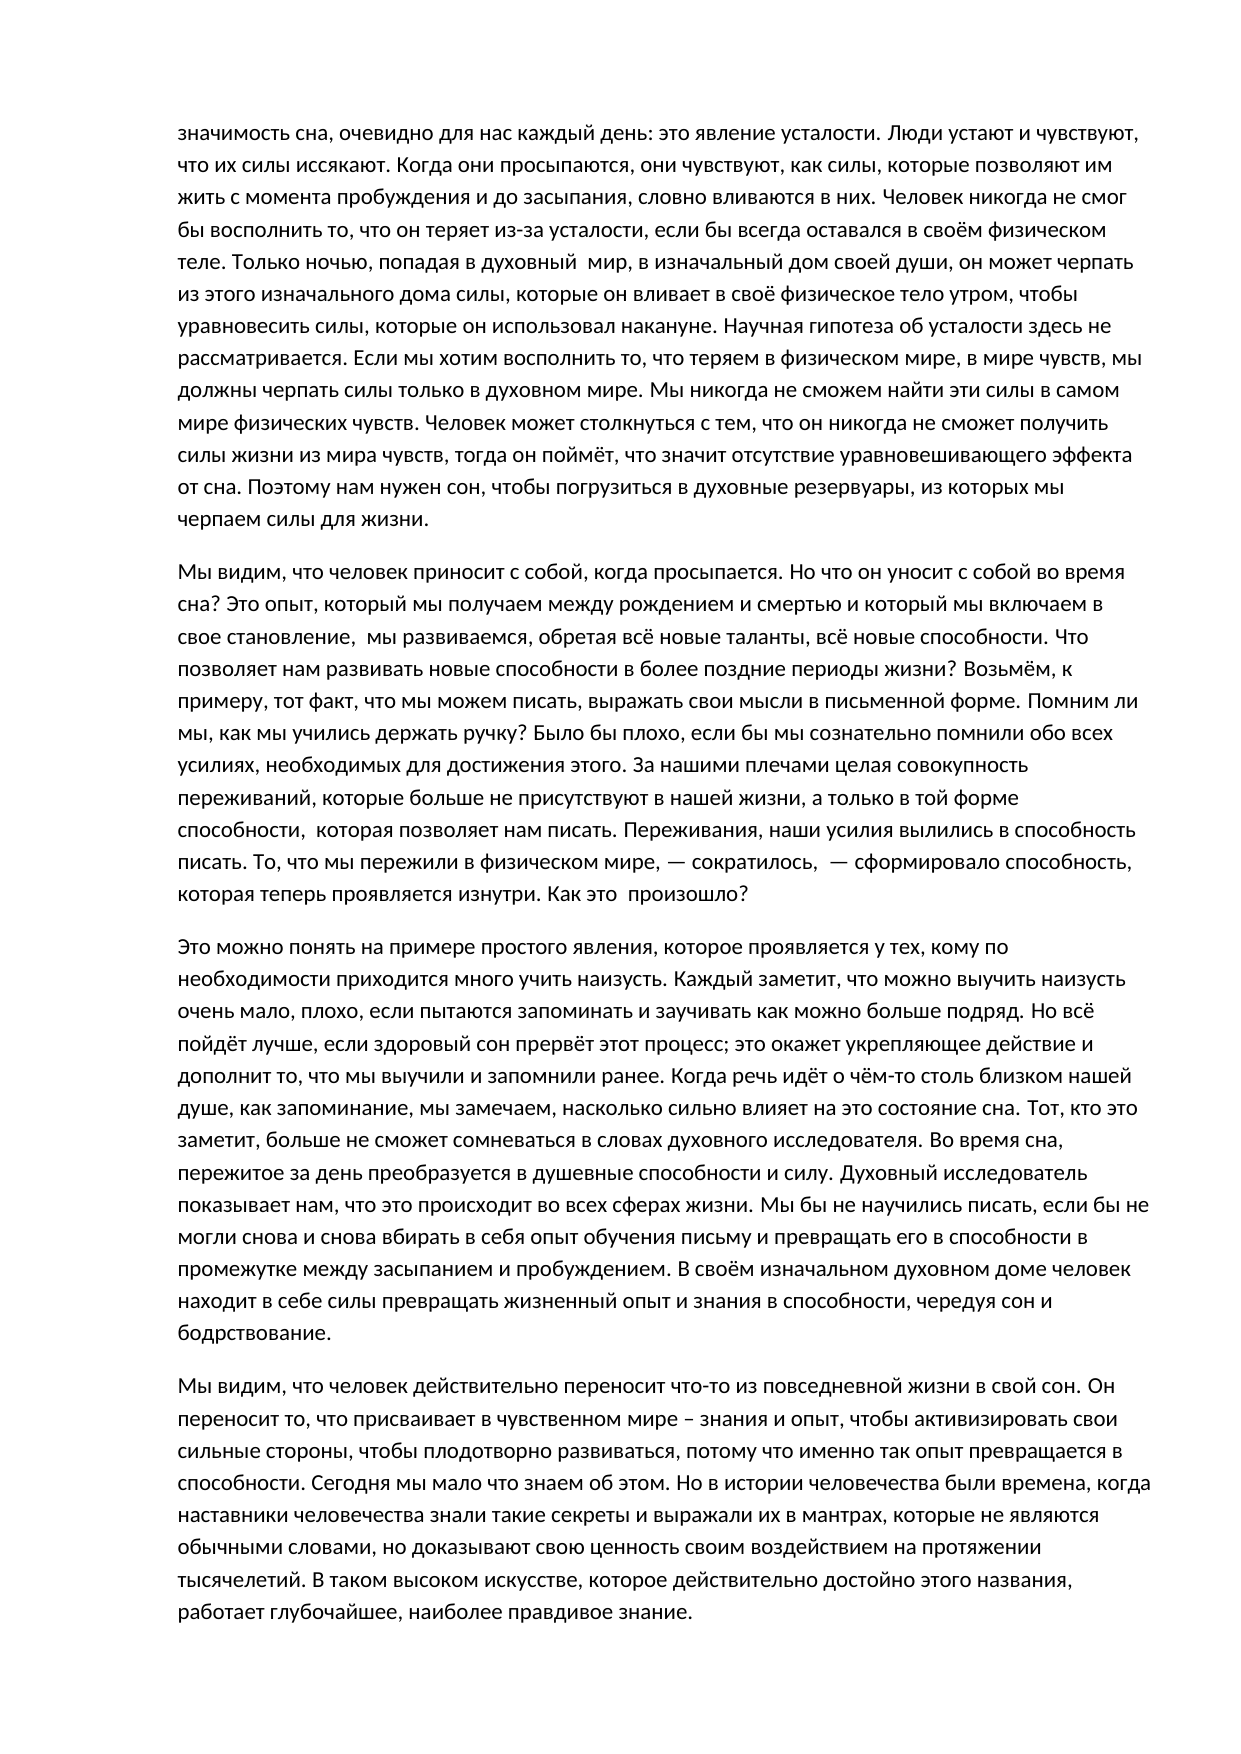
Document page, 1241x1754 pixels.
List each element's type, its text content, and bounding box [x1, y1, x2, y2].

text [177, 118, 1152, 532]
text Мы видим, что человек приносит с собой, когда просыпается. Но что он уносит с собой во время сна? Это опыт, который мы получаем между рождением и смертью и который мы включаем в свое становление, мы развиваемся, обретая всё новые таланты, всё новые способности. Что позволяет нам развивать новые способности в более поздние периоды жизни? Возьмём, к примеру, тот факт, что мы можем писать, выражать свои мысли в письменной форме. Помним ли мы, как мы учились держать ручку? Было бы плохо, если бы мы сознательно помнили обо всех усилиях, необходимых для достижения этого. За нашими плечами целая совокупность переживаний, которые больше не присутствуют в нашей жизни, а только в той форме способности, которая позволяет нам писать. Переживания, наши усилия вылились в способность писать. То, что мы пережили в физическом мире, — сократилось, — сформировало способность, которая теперь проявляется изнутри. Как это произошло? [177, 557, 1152, 907]
text Мы видим, что человек действительно переносит что-то из повседневной жизни в свой сон. Он переносит то, что присваивает в чувственном мире – знания и опыт, чтобы активизировать свои сильные стороны, чтобы плодотворно развиваться, потому что именно так опыт превращается в способности. Сегодня мы мало что знаем об этом. Но в истории человечества были времена, когда наставники человечества знали такие секреты и выражали их в мантрах, которые не являются обычными словами, но доказывают свою ценность своим воздействием на протяжении тысячелетий. В таком высоком искусстве, которое действительно достойно этого названия, работает глубочайшее, наиболее правдивое знание. [177, 1372, 1152, 1625]
text Это можно понять на примере простого явления, которое проявляется у тех, кому по необходимости приходится много учить наизусть. Каждый заметит, что можно выучить наизусть очень мало, плохо, если пытаются запоминать и заучивать как можно больше подряд. Но всё пойдёт лучше, если здоровый сон прервёт этот процесс; это окажет укрепляющее действие и дополнит то, что мы выучили и запомнили ранее. Когда речь идёт о чём-то столь близком нашей душе, как запоминание, мы замечаем, насколько сильно влияет на это состояние сна. Тот, кто это заметит, больше не сможет сомневаться в словах духовного исследователя. Во время сна, пережитое за день преобразуется в душевные способности и силу. Духовный исследователь показывает нам, что это происходит во всех сферах жизни. Мы бы не научились писать, если бы не могли снова и снова вбирать в себя опыт обучения письму и превращать его в способности в промежутке между засыпанием и пробуждением. В своём изначальном духовном доме человек находит в себе силы превращать жизненный опыт и знания в способности, чередуя сон и бодрствование. [177, 932, 1152, 1347]
